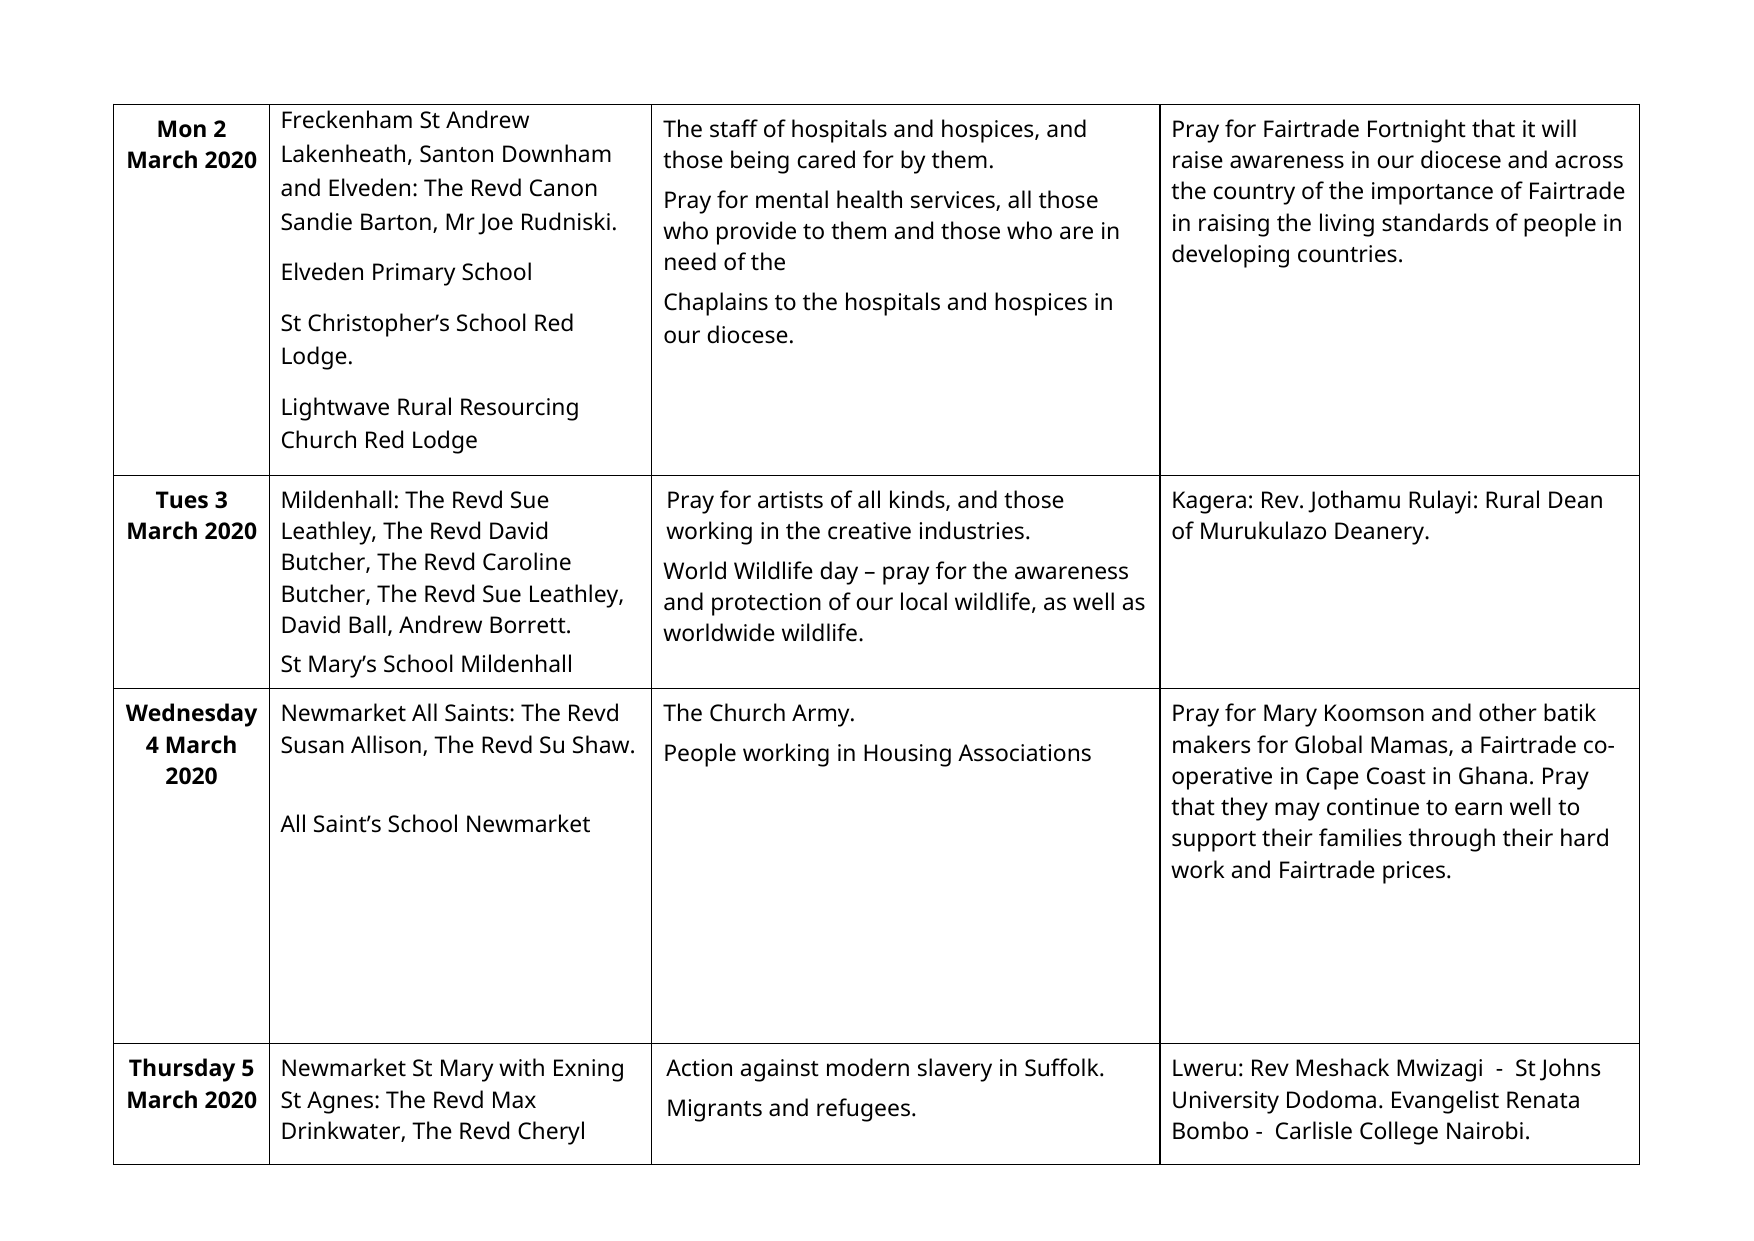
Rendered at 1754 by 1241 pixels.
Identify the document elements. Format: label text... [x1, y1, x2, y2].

table_cell Pray for Fairtrade Fortnight that it will raise awareness in our diocese and across the country of the importance of Fairtrade in raising the living standards of people in developing countries. [1161, 105, 1639, 474]
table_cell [114, 1044, 269, 1164]
table_cell Kagera: Rev. Jothamu Rulayi: Rural Dean of Murukulazo Deanery. [1161, 476, 1639, 688]
table_cell Wednesday 4 March 2020 [114, 689, 269, 1043]
table_cell The Church Army. People working in Housing Associations [652, 689, 1159, 1043]
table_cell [652, 1044, 1159, 1164]
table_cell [1161, 1044, 1639, 1164]
table_cell Mon 2 March 2020 [114, 105, 269, 474]
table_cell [270, 1044, 651, 1164]
table_cell Tues 3 March 2020 [114, 476, 269, 688]
table_cell Pray for artists of all kinds, and those working in the creative industries. World Wildlife day – pray for the awareness and protection of our local wildlife, as well as worldwide wildlife. [652, 476, 1159, 688]
table_cell The staff of hospitals and hospices, and those being cared for by them. Pray for mental health services, all those who provide to them and those who are in need of the Chaplains to the hospitals and hospices in our diocese. [652, 105, 1159, 474]
table_cell Pray for Mary Koomson and other batik makers for Global Mamas, a Fairtrade co-operative in Cape Coast in Ghana. Pray that they may continue to earn well to support their families through their hard work and Fairtrade prices. [1161, 689, 1639, 1043]
table_cell Mildenhall: The Revd Sue Leathley, The Revd David Butcher, The Revd Caroline Butcher, The Revd Sue Leathley, David Ball, Andrew Borrett. St Mary’s School Mildenhall [270, 476, 651, 688]
table_cell Newmarket All Saints: The Revd Susan Allison, The Revd Su Shaw. All Saint’s School Newmarket [270, 689, 651, 1043]
table_cell Freckenham St Andrew Lakenheath, Santon Downham and Elveden: The Revd Canon Sandie Barton, Mr Joe Rudniski. Elveden Primary School St Christopher’s School Red Lodge. Lightwave Rural Resourcing Church Red Lodge [270, 105, 651, 474]
